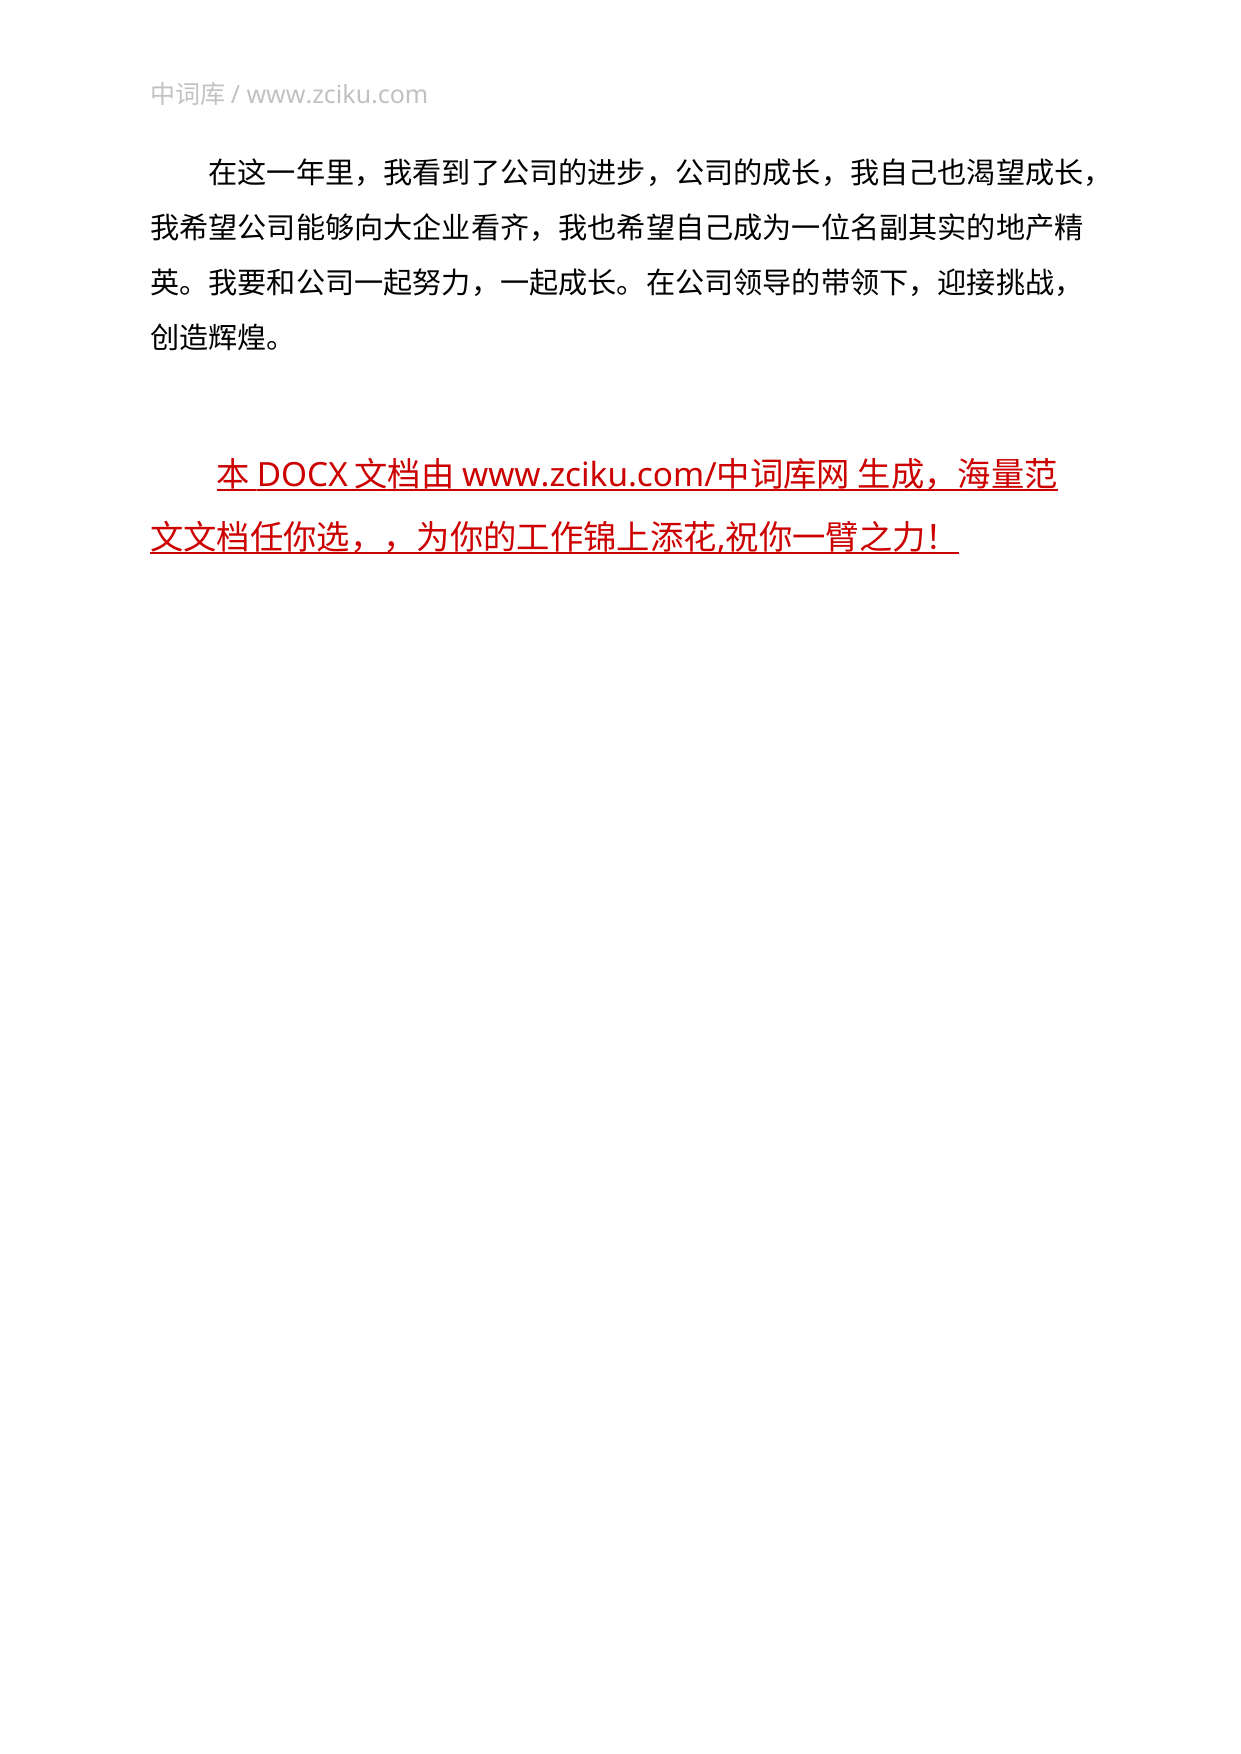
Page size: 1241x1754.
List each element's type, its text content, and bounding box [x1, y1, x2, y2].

text 在这一年里，我看到了公司的进步，公司的成长，我自己也渴望成长，我希望公司能够向大企业看齐，我也希望自己成为一位名副其实的地产精英。我要和公司一起努力，一起成长。在公司领导的带领下，迎接挑战，创造辉煌。 [150, 150, 1090, 357]
text 本DOCX文档由 www.zciku.com/中词库网 生成，海量范文文档任你选，，为你的工作锦上添花,祝你一臂之力！ [150, 448, 1090, 559]
